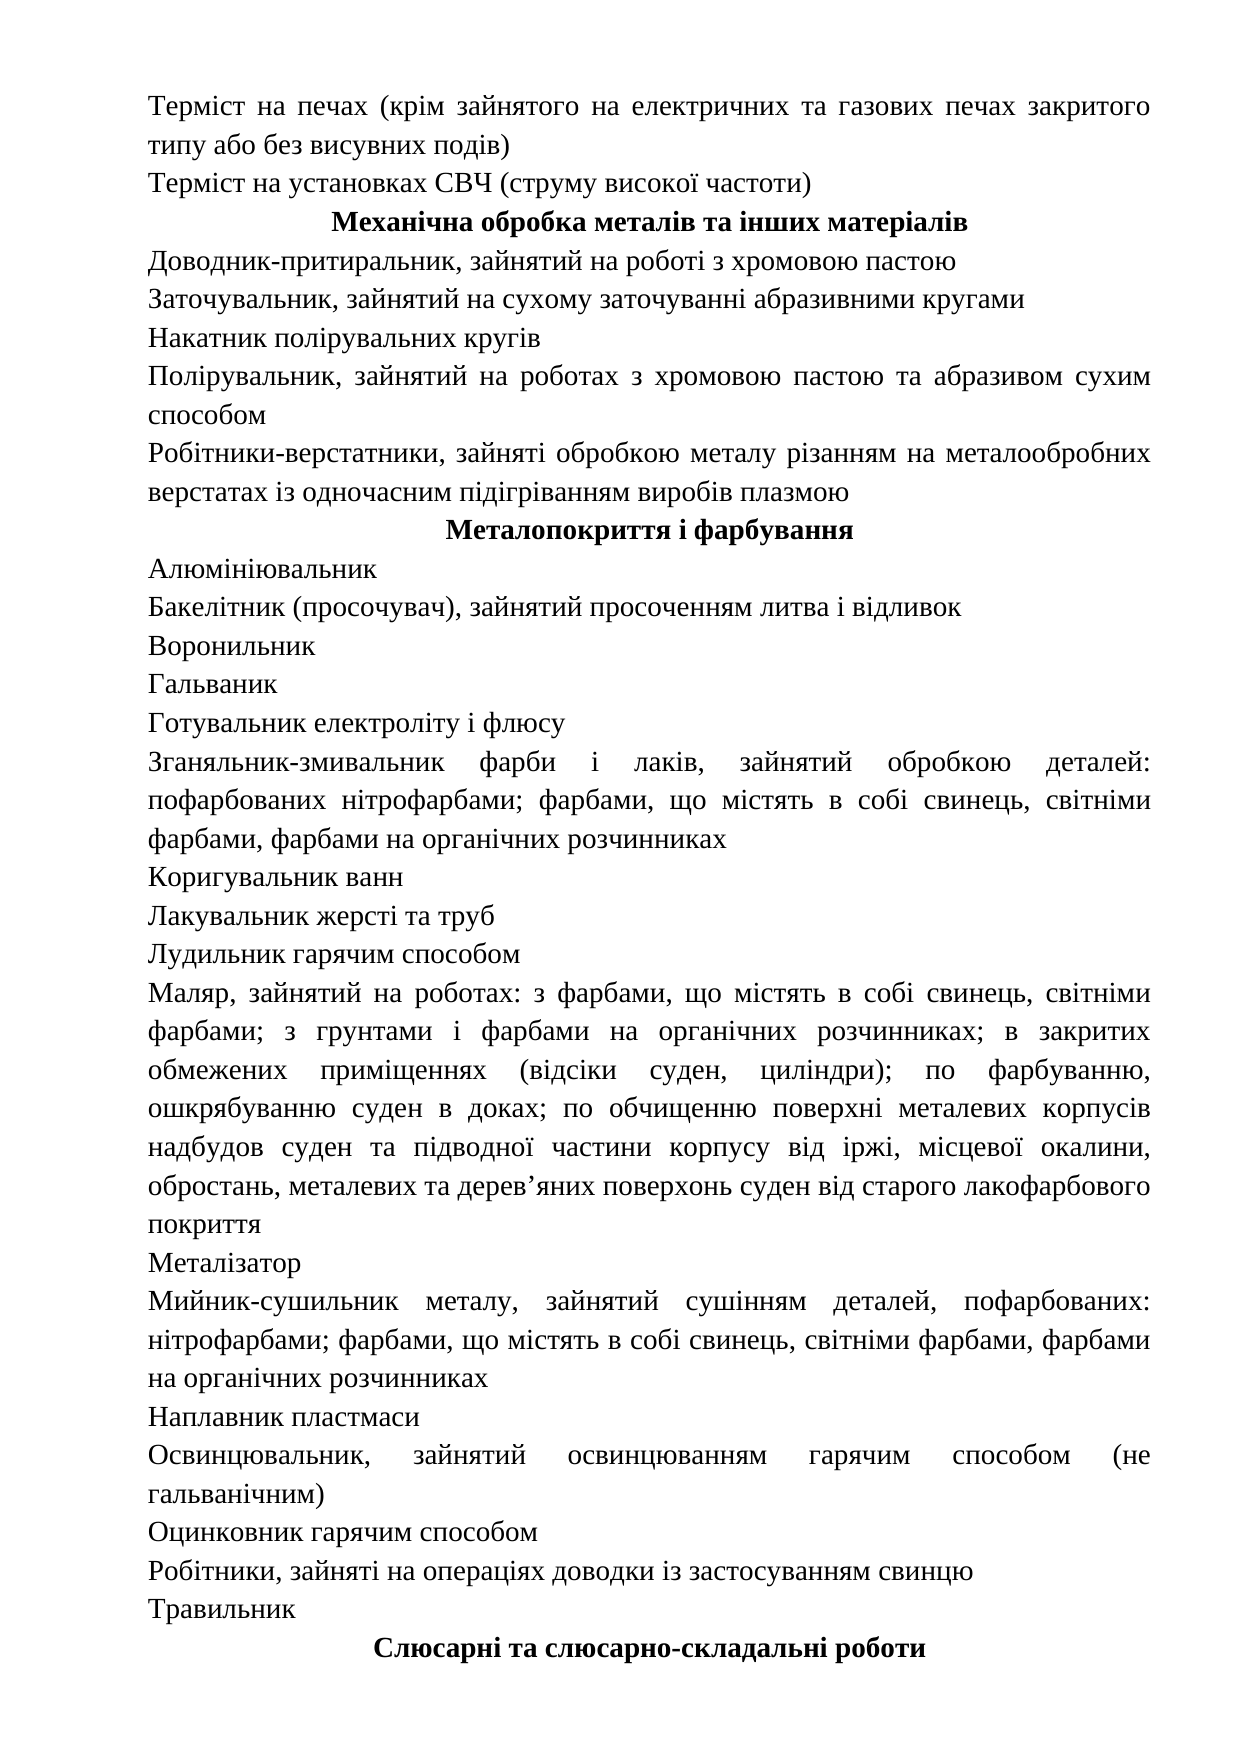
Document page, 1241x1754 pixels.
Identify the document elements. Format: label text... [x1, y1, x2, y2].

text Освинцювальник, зайнятий освинцюванням гарячим способом (не гальванічним) [148, 1437, 1152, 1509]
text Терміст на печах (крім зайнятого на електричних та газових печах закритого типу або без висувних подів) [148, 88, 1152, 161]
text Робітники-верстатники, зайняті обробкою металу різанням на металообробних верстатах із одночасним підігріванням виробів плазмою [148, 435, 1152, 507]
text Готувальник електроліту i флюсу [148, 705, 1152, 739]
text Коригувальник ванн [148, 859, 1152, 893]
text Лудильник гарячим способом [148, 936, 1152, 970]
text Металізатор [148, 1245, 1152, 1278]
text Заточувальник, зайнятий на сухому заточуванні абразивними кругами [148, 281, 1152, 315]
text Зганяльник-змивальник фарби i лаків, зайнятий обробкою деталей: пофарбованих нітрофарбами; фарбами, що містять в собі свинець, світніми фарбами, фарбами на органічних розчинниках [148, 744, 1152, 854]
text Гальваник [148, 667, 1152, 700]
text Механічна обробка металів та інших матеріалів [148, 204, 1152, 238]
text Полірувальник, зайнятий на роботах з хромовою пастою та абразивом сухим способом [148, 358, 1152, 430]
text Слюсарні та слюсарно-складальні роботи [148, 1630, 1152, 1664]
text Лакувальник жерсті та труб [148, 898, 1152, 931]
text Металопокриття i фарбування [148, 512, 1152, 546]
text Терміст на установках СВЧ (струму високої частоти) [148, 166, 1152, 199]
text Наплавник пластмаси [148, 1399, 1152, 1432]
text Маляр, зайнятий на роботах: з фарбами, що містять в собі свинець, світніми фарбами; з грунтами i фарбами на органічних розчинниках; в закритих обмежених приміщеннях (відсіки суден, циліндри); по фарбуванню, ошкрябуванню суден в доках; по обчищенню поверхні металевих корпусів надбудов суден та підводної частини корпусу від іржі, місцевої окалини, обростань, металевих та дерев’яних поверхонь суден від старого лакофарбового покриття [148, 975, 1152, 1240]
text Воронильник [148, 628, 1152, 662]
text Мийник-сушильник металу, зайнятий сушінням деталей, пофарбованих: нітрофарбами; фарбами, що містять в собі свинець, світніми фарбами, фарбами на органічних розчинниках [148, 1283, 1152, 1394]
text Бакелітник (просочувач), зайнятий просоченням литва i відливок [148, 589, 1152, 623]
text Травильник [148, 1592, 1152, 1625]
text Оцинковник гарячим способом [148, 1514, 1152, 1548]
text Доводник-притиральник, зайнятий на роботі з хромовою пастою [148, 243, 1152, 276]
text Робітники, зайняті на операціях доводки із застосуванням свинцю [148, 1553, 1152, 1587]
text Накатник полірувальних кругів [148, 320, 1152, 353]
text Алюмініювальник [148, 551, 1152, 584]
